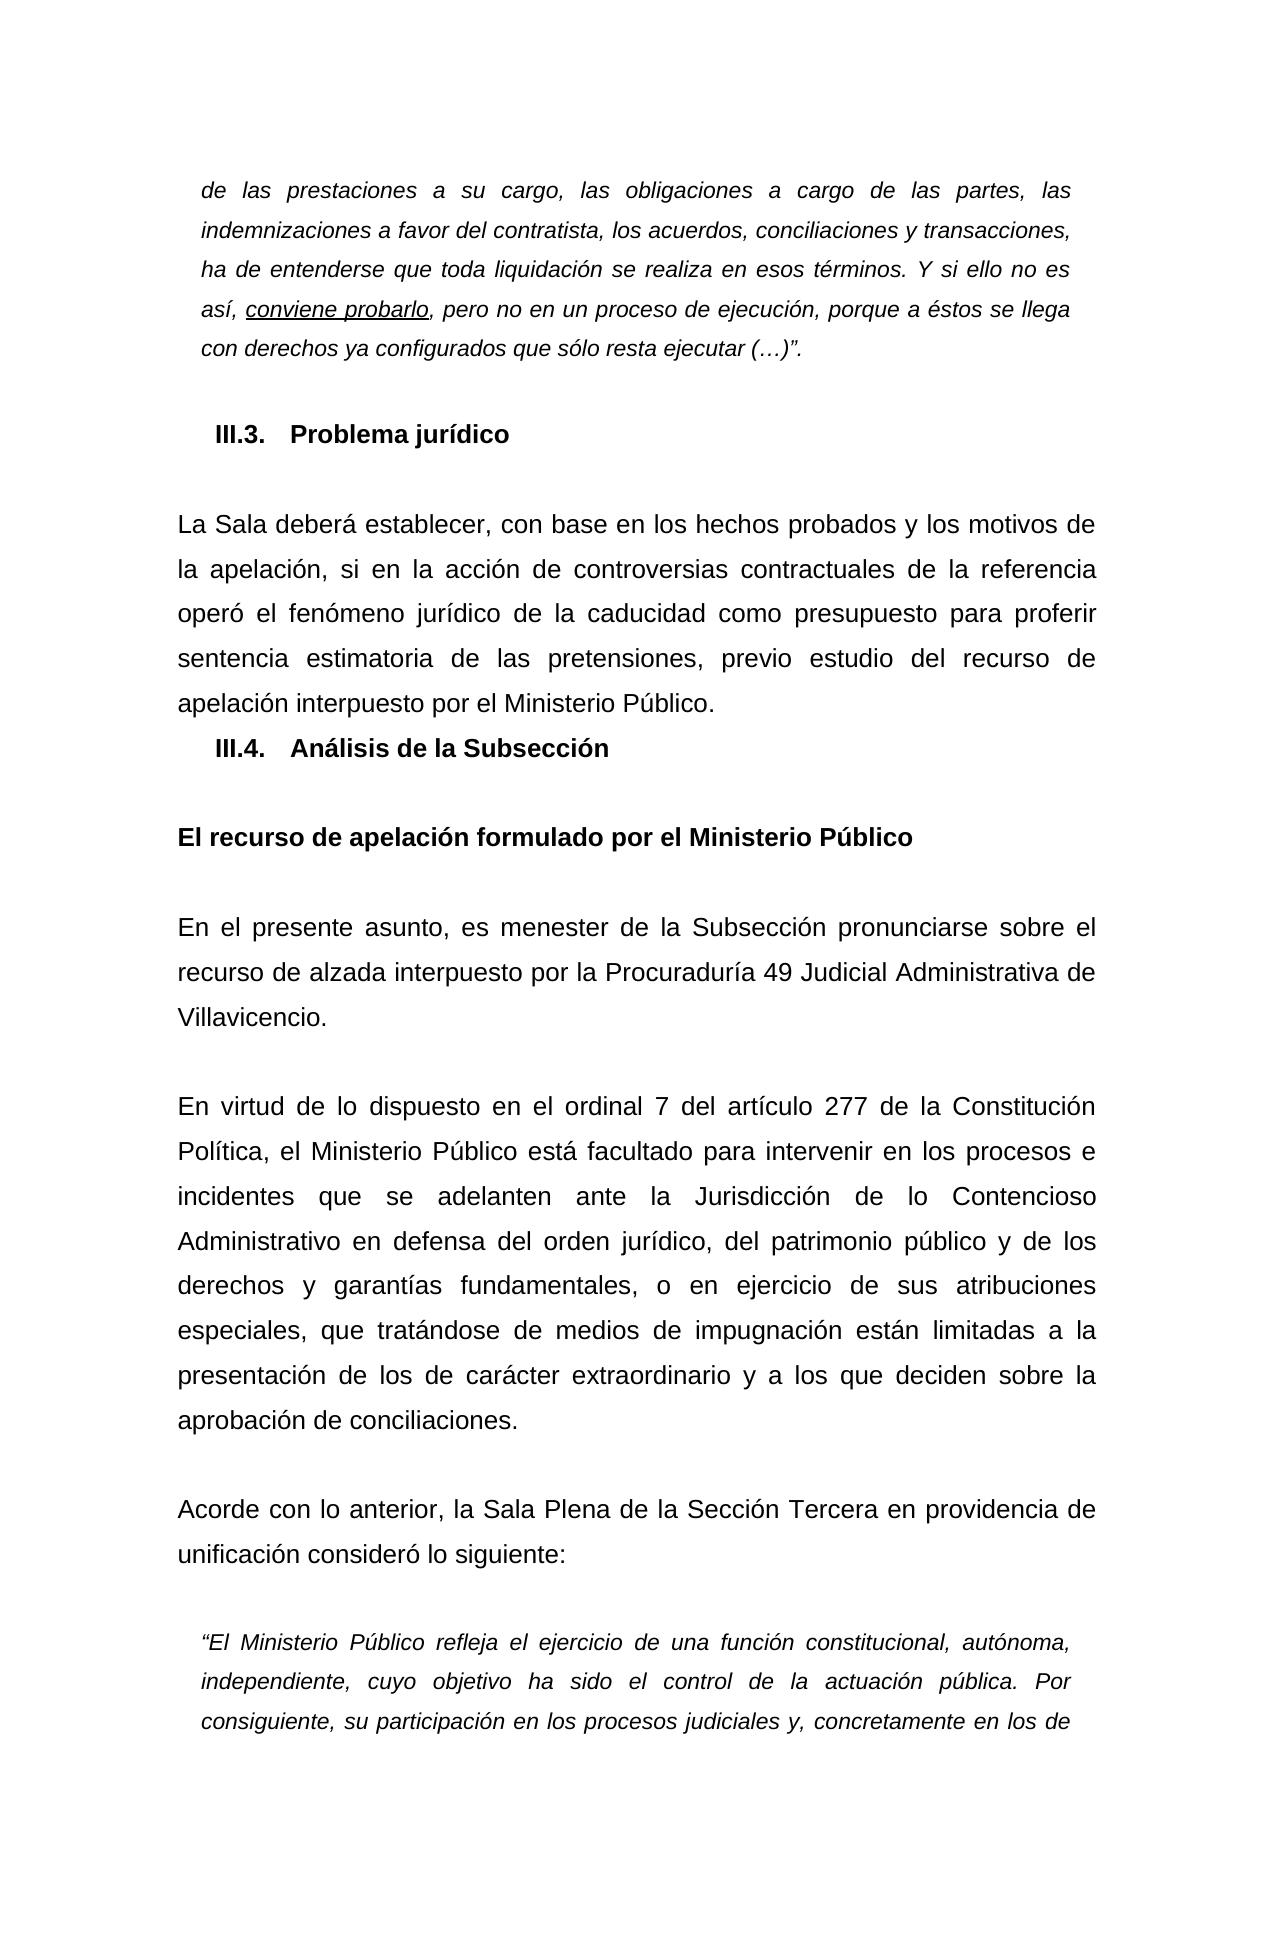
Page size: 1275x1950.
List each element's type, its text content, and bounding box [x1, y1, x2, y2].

list Problema jurídico [215, 419, 1098, 449]
text En el presente asunto, es menester de la Subsección pronunciarse sobre el recurso de alzada interpuesto por la Procuraduría 49 Judicial Administrativa de Villavicencio. [177, 912, 1098, 1032]
text En virtud de lo dispuesto en el ordinal 7 del artículo 277 de la Constitución Política, el Ministerio Público está facultado para intervenir en los procesos e incidentes que se adelanten ante la Jurisdicción de lo Contencioso Administrativo en defensa del orden jurídico, del patrimonio público y de los derechos y garantías fundamentales, o en ejercicio de sus atribuciones especiales, que tratándose de medios de impugnación están limitadas a la presentación de los de carácter extraordinario y a los que deciden sobre la aprobación de conciliaciones. [177, 1091, 1098, 1435]
text La Sala deberá establecer, con base en los hechos probados y los motivos de la apelación, si en la acción de controversias contractuales de la referencia operó el fenómeno jurídico de la caducidad como presupuesto para proferir sentencia estimatoria de las pretensiones, previo estudio del recurso de apelación interpuesto por el Ministerio Público. [177, 509, 1098, 718]
text El recurso de apelación formulado por el Ministerio Público [177, 822, 1098, 852]
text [201, 1629, 1074, 1734]
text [201, 177, 1074, 361]
text Acorde con lo anterior, la Sala Plena de la Sección Tercera en providencia de unificación consideró lo siguiente: [177, 1494, 1098, 1569]
list Análisis de la Subsección [215, 733, 1098, 763]
